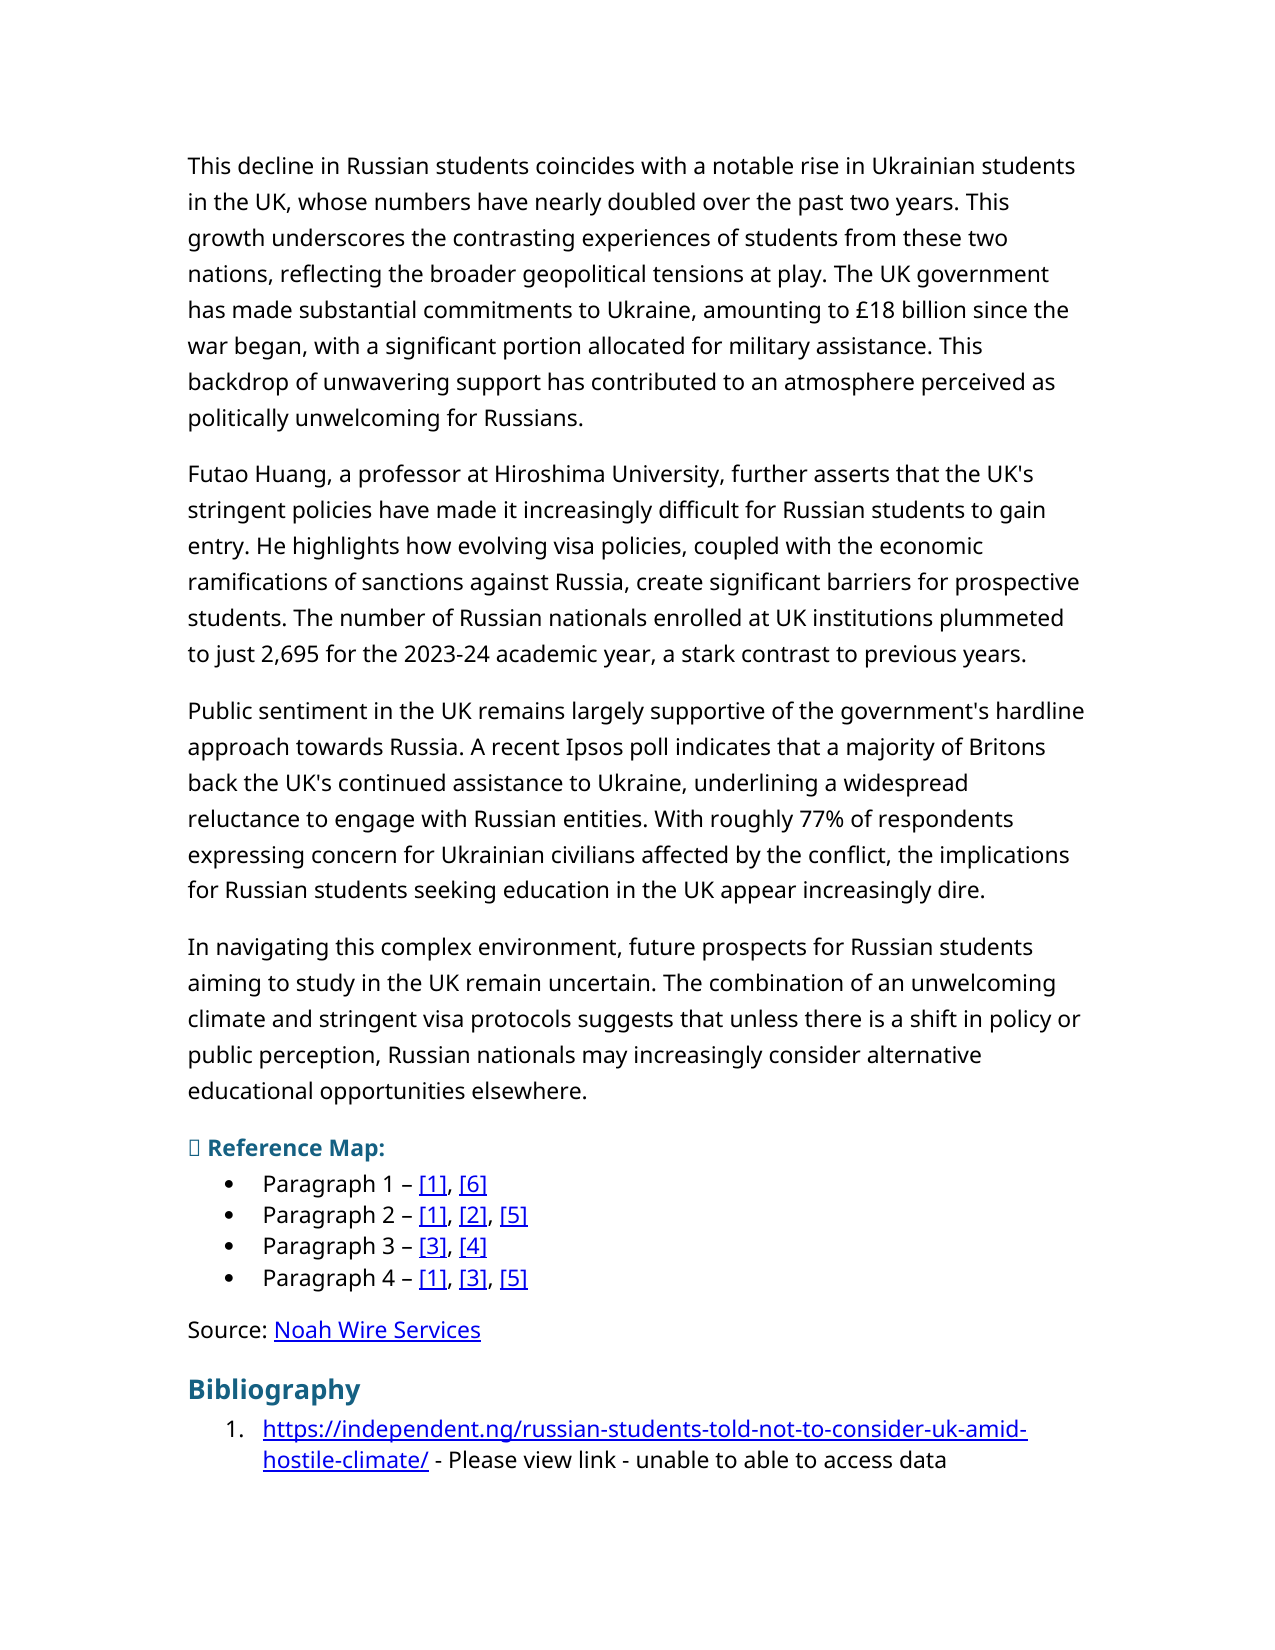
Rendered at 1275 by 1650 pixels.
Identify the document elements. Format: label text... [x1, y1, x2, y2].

list Paragraph 2 – [1], [2], [5] [225, 1199, 1087, 1230]
text In navigating this complex environment, future prospects for Russian students aiming to study in the UK remain uncertain. The combination of an unwelcoming climate and stringent visa protocols suggests that unless there is a shift in policy or public perception, Russian nationals may increasingly consider alternative educational opportunities elsewhere. [187, 931, 1087, 1106]
list Paragraph 4 – [1], [3], [5] [225, 1261, 1087, 1293]
text Futao Huang, a professor at Hiroshima University, further asserts that the UK's stringent policies have made it increasingly difficult for Russian students to gain entry. He highlights how evolving visa policies, coupled with the economic ramifications of sanctions against Russia, create significant barriers for prospective students. The number of Russian nationals enrolled at UK institutions plummeted to just 2,695 for the 2023-24 academic year, a stark contrast to previous years. [187, 458, 1087, 669]
text Source: Noah Wire Services [187, 1313, 1087, 1345]
subtitle Bibliography [187, 1370, 1087, 1407]
list Paragraph 3 – [3], [4] [225, 1230, 1087, 1261]
list Paragraph 1 – [1], [6] [225, 1168, 1087, 1199]
text Public sentiment in the UK remains largely supportive of the government's hardline approach towards Russia. A recent Ipsos poll indicates that a majority of Britons back the UK's continued assistance to Ukraine, underlining a widespread reluctance to engage with Russian entities. With roughly 77% of respondents expressing concern for Ukrainian civilians affected by the conflict, the implications for Russian students seeking education in the UK appear increasingly dire. [187, 695, 1087, 906]
list https://independent.ng/russian-students-told-not-to-consider-uk-amid-hostile-climate/ - Please view link - unable to able to access data [225, 1413, 1087, 1475]
text This decline in Russian students coincides with a notable rise in Ukrainian students in the UK, whose numbers have nearly doubled over the past two years. This growth underscores the contrasting experiences of students from these two nations, reflecting the broader geopolitical tensions at play. The UK government has made substantial commitments to Ukraine, amounting to £18 billion since the war began, with a significant portion allocated for military assistance. This backdrop of unwavering support has contributed to an atmosphere perceived as politically unwelcoming for Russians. [187, 150, 1087, 433]
subtitle 📌 Reference Map: [187, 1132, 1087, 1163]
